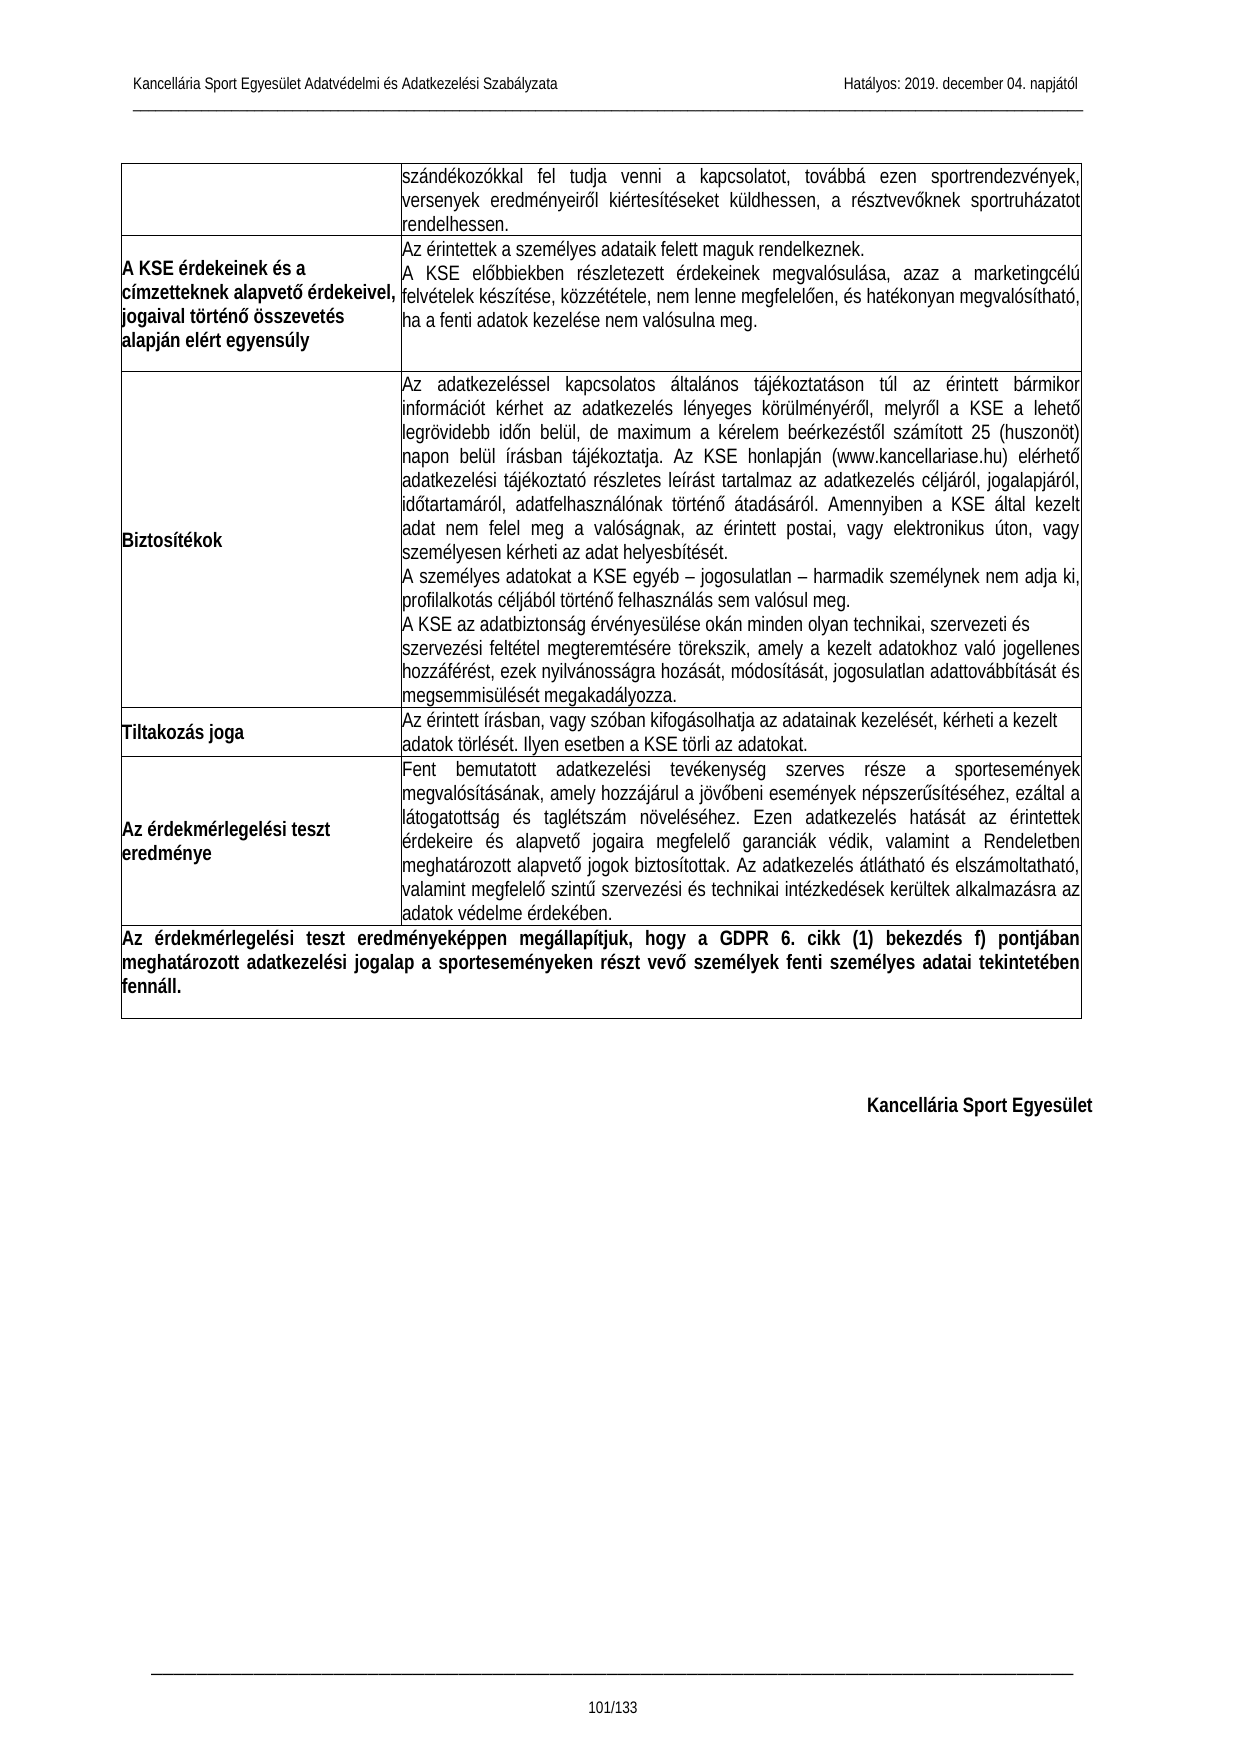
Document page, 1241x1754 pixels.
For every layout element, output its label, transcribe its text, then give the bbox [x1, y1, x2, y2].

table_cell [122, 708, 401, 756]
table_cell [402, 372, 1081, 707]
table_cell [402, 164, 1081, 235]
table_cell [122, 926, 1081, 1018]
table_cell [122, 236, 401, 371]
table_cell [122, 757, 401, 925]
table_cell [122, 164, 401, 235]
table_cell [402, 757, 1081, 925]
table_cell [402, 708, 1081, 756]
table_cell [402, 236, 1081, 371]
text Kancellária Sport Egyesület [133, 1093, 1093, 1117]
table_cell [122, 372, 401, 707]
